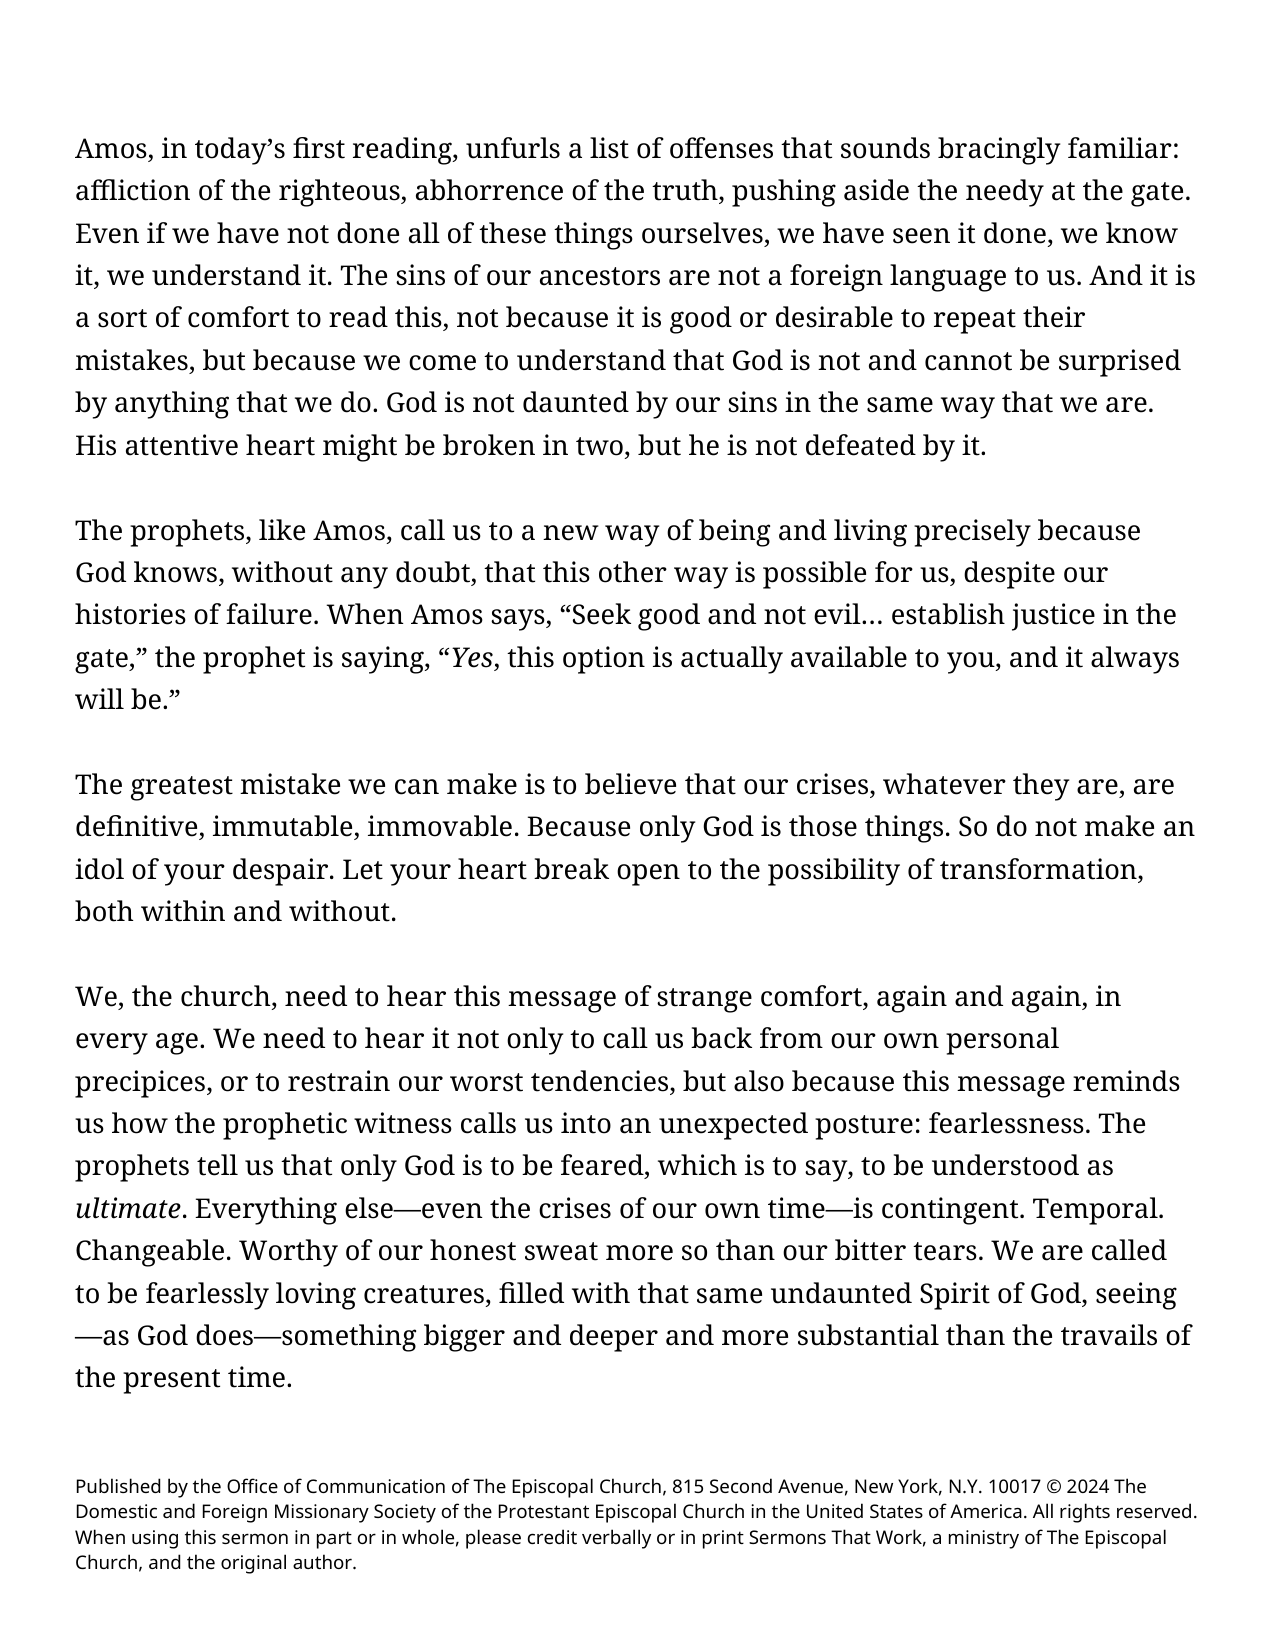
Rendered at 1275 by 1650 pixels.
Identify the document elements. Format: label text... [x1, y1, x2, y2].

text The prophets, like Amos, call us to a new way of being and living precisely because God knows, without any doubt, that this other way is possible for us, despite our histories of failure. When Amos says, “Seek good and not evil… establish justice in the gate,” the prophet is saying, “Yes, this option is actually available to you, and it always will be.” [75, 511, 1200, 717]
text Amos, in today’s first reading, unfurls a list of offenses that sounds bracingly familiar: affliction of the righteous, abhorrence of the truth, pushing aside the needy at the gate. Even if we have not done all of these things ourselves, we have seen it done, we know it, we understand it. The sins of our ancestors are not a foreign language to us. And it is a sort of comfort to read this, not because it is good or desirable to repeat their mistakes, but because we come to understand that God is not and cannot be surprised by anything that we do. God is not daunted by our sins in the same way that we are. His attentive heart might be broken in two, but he is not defeated by it. [75, 129, 1200, 463]
text The greatest mistake we can make is to believe that our crises, whatever they are, are definitive, immutable, immovable. Because only God is those things. So do not make an idol of your despair. Let your heart break open to the possibility of transformation, both within and without. [75, 765, 1200, 929]
text We, the church, need to hear this message of strange comfort, again and again, in every age. We need to hear it not only to call us back from our own personal precipices, or to restrain our worst tendencies, but also because this message reminds us how the prophetic witness calls us into an unexpected posture: fearlessness. The prophets tell us that only God is to be feared, which is to say, to be understood as ultimate. Everything else—even the crises of our own time—is contingent. Temporal. Changeable. Worthy of our honest sweat more so than our bitter tears. We are called to be fearlessly loving creatures, filled with that same undaunted Spirit of God, seeing—as God does—something bigger and deeper and more substantial than the travails of the present time. [75, 977, 1200, 1396]
